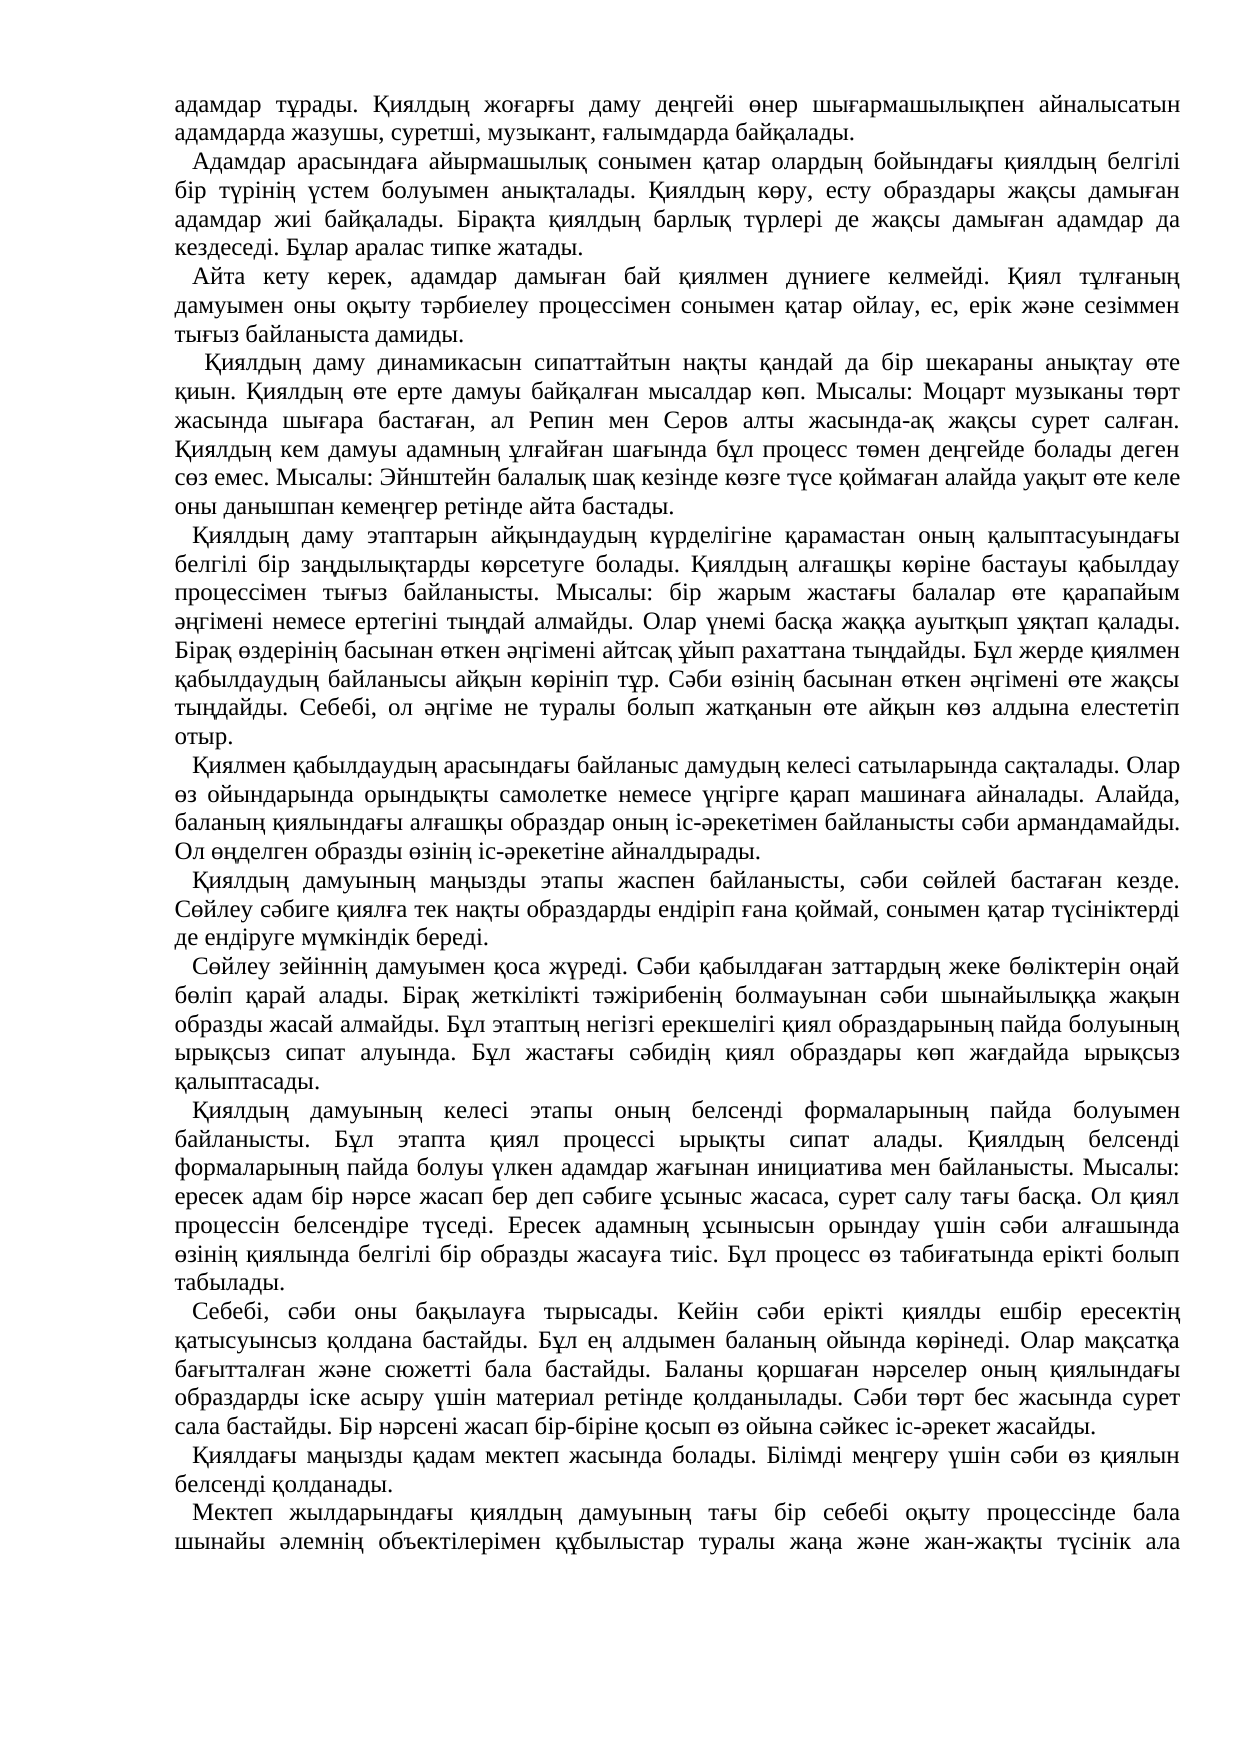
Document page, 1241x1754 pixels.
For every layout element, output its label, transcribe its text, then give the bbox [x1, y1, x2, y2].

text Адамдар арасындаға айырмашылық сонымен қатар олардың бойындағы қиялдың белгілі бір түрінің үстем болуымен анықталады. Қиялдың көру, есту образдары жақсы дамыған адамдар жиі байқалады. Бірақта қиялдың барлық түрлері де жақсы дамыған адамдар да кездеседі. Бұлар аралас типке жатады. [174, 146, 1181, 261]
text Қиялдың даму этаптарын айқындаудың күрделігіне қарамастан оның қалыптасуындағы белгілі бір заңдылықтарды көрсетуге болады. Қиялдың алғашқы көріне бастауы қабылдау процессімен тығыз байланысты. Мысалы: бір жарым жастағы балалар өте қарапайым әңгімені немесе ертегіні тыңдай алмайды. Олар үнемі басқа жаққа ауытқып ұяқтап қалады. Бірақ өздерінің басынан өткен әңгімені айтсақ ұйып рахаттана тыңдайды. Бұл жерде қиялмен қабылдаудың байланысы айқын көрініп тұр. Сәби өзінің басынан өткен әңгімені өте жақсы тыңдайды. Себебі, ол әңгіме не туралы болып жатқанын өте айқын көз алдына елестетіп отыр. [174, 520, 1181, 750]
text Қиялдағы маңызды қадам мектеп жасында болады. Білімді меңгеру үшін сәби өз қиялын белсенді қолданады. [174, 1440, 1181, 1497]
text Қиялдың дамуының маңызды этапы жаспен байланысты, сәби сөйлей бастаған кезде. Сөйлеу сәбиге қиялға тек нақты образдарды ендіріп ғана қоймай, сонымен қатар түсініктерді де ендіруге мүмкіндік береді. [174, 865, 1181, 951]
text Қиялмен қабылдаудың арасындағы байланыс дамудың келесі сатыларында сақталады. Олар өз ойындарында орындықты самолетке немесе үңгірге қарап машинаға айналады. Алайда, баланың қиялындағы алғашқы образдар оның іс-әрекетімен байланысты сәби армандамайды. Ол өңделген образды өзінің іс-әрекетіне айналдырады. [174, 750, 1181, 865]
text Қиялдың даму динамикасын сипаттайтын нақты қандай да бір шекараны анықтау өте қиын. Қиялдың өте ерте дамуы байқалған мысалдар көп. Мысалы: Моцарт музыканы төрт жасында шығара бастаған, ал Репин мен Серов алты жасында-ақ жақсы сурет салған. Қиялдың кем дамуы адамның ұлғайған шағында бұл процесс төмен деңгейде болады деген сөз емес. Мысалы: Эйнштейн балалық шақ кезінде көзге түсе қоймаған алайда уақыт өте келе оны данышпан кемеңгер ретінде айта бастады. [174, 347, 1181, 520]
text Сөйлеу зейіннің дамуымен қоса жүреді. Сәби қабылдаған заттардың жеке бөліктерін оңай бөліп қарай алады. Бірақ жеткілікті тәжірибенің болмауынан сәби шынайылыққа жақын образды жасай алмайды. Бұл этаптың негізгі ерекшелігі қиял образдарының пайда болуының ырықсыз сипат алуында. Бұл жастағы сәбидің қиял образдары көп жағдайда ырықсыз қалыптасады. [174, 951, 1181, 1095]
text Айта кету керек, адамдар дамыған бай қиялмен дүниеге келмейді. Қиял тұлғаның дамуымен оны оқыту тәрбиелеу процессімен сонымен қатар ойлау, ес, ерік және сезіммен тығыз байланыста дамиды. [174, 261, 1181, 347]
text Қиялдың дамуының келесі этапы оның белсенді формаларының пайда болуымен байланысты. Бұл этапта қиял процессі ырықты сипат алады. Қиялдың белсенді формаларының пайда болуы үлкен адамдар жағынан инициатива мен байланысты. Мысалы: ересек адам бір нәрсе жасап бер деп сәбиге ұсыныс жасаса, сурет салу тағы басқа. Ол қиял процессін белсендіре түседі. Ересек адамның ұсынысын орындау үшін сәби алғашында өзінің қиялында белгілі бір образды жасауға тиіс. Бұл процесс өз табиғатында ерікті болып табылады. [174, 1095, 1181, 1296]
text Себебі, сәби оны бақылауға тырысады. Кейін сәби ерікті қиялды ешбір ересектің қатысуынсыз қолдана бастайды. Бұл ең алдымен баланың ойында көрінеді. Олар мақсатқа бағытталған және сюжетті бала бастайды. Баланы қоршаған нәрселер оның қиялындағы образдарды іске асыру үшін материал ретінде қолданылады. Сәби төрт бес жасында сурет сала бастайды. Бір нәрсені жасап бір-біріне қосып өз ойына сәйкес іс-әрекет жасайды. [174, 1296, 1181, 1440]
